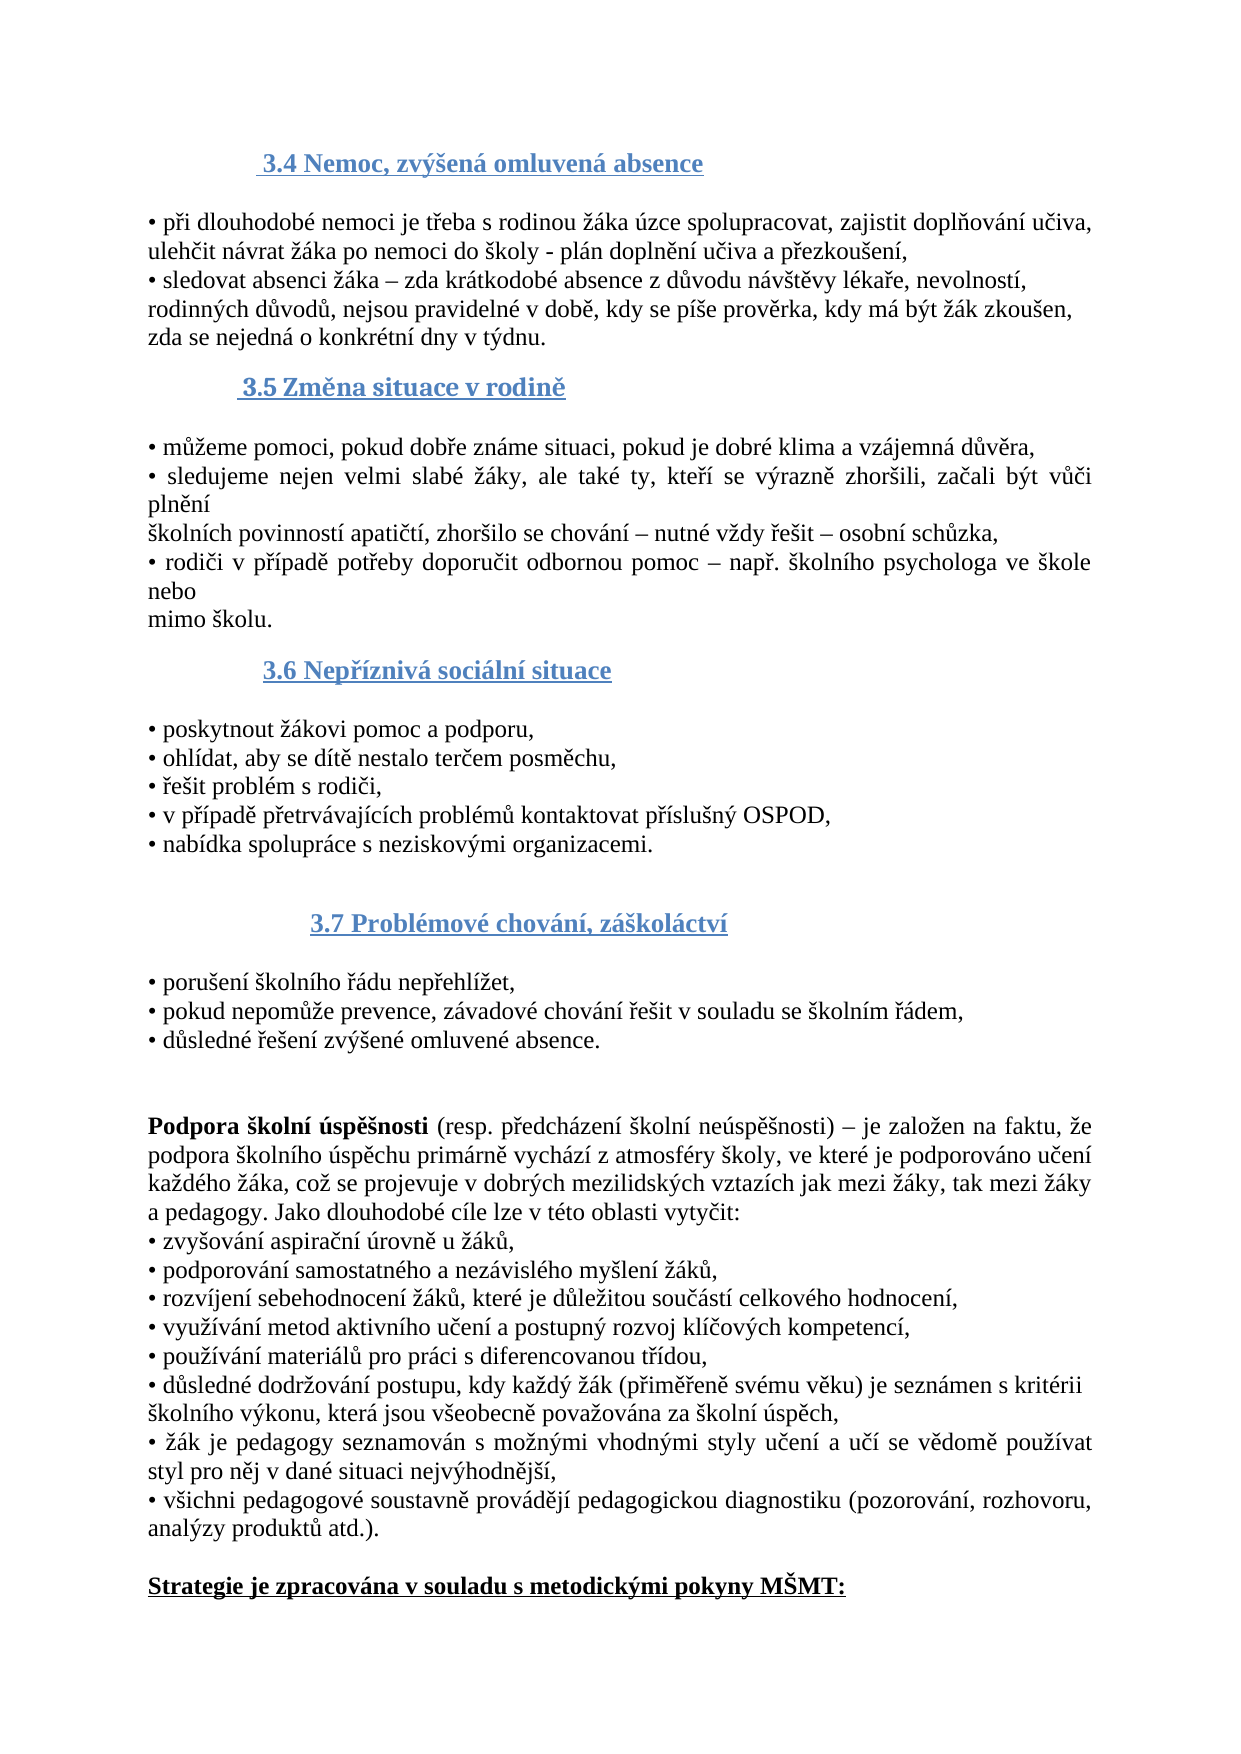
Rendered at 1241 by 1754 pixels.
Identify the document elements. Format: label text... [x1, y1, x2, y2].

text • sledujeme nejen velmi slabé žáky, ale také ty, kteří se výrazně zhoršili, začali být vůči plnění [148, 461, 1093, 518]
subtitle 3.6 Nepříznivá sociální situace [148, 654, 1093, 685]
text rodinných důvodů, nejsou pravidelné v době, kdy se píše prověrka, kdy má být žák zkoušen, [148, 294, 1093, 322]
text • v případě přetrvávajících problémů kontaktovat příslušný OSPOD, [148, 800, 1093, 829]
text • důsledné dodržování postupu, kdy každý žák (přiměřeně svému věku) je seznámen s kritérii [148, 1370, 1093, 1398]
text zda se nejedná o konkrétní dny v týdnu. [148, 322, 1093, 351]
subtitle 3.4 Nemoc, zvýšená omluvená absence [148, 148, 1093, 179]
text • využívání metod aktivního učení a postupný rozvoj klíčových kompetencí, [148, 1312, 1093, 1341]
text mimo školu. [148, 604, 1093, 633]
text • porušení školního řádu nepřehlížet, [148, 967, 1093, 996]
text Podpora školní úspěšnosti (resp. předcházení školní neúspěšnosti) – je založen na faktu, že podpora školního úspěchu primárně vychází z atmosféry školy, ve které je podporováno učení každého žáka, což se projevuje v dobrých mezilidských vztazích jak mezi žáky, tak mezi žáky a pedagogy. Jako dlouhodobé cíle lze v této oblasti vytyčit: [148, 1111, 1093, 1226]
text školního výkonu, která jsou všeobecně považována za školní úspěch, [148, 1398, 1093, 1427]
text Strategie je zpracována v souladu s metodickými pokyny MŠMT: [148, 1571, 1093, 1600]
text • při dlouhodobé nemoci je třeba s rodinou žáka úzce spolupracovat, zajistit doplňování učiva, ulehčit návrat žáka po nemoci do školy - plán doplnění učiva a přezkoušení, [148, 207, 1093, 265]
text • pokud nepomůže prevence, závadové chování řešit v souladu se školním řádem, [148, 996, 1093, 1025]
text • zvyšování aspirační úrovně u žáků, [148, 1226, 1093, 1255]
text • rodiči v případě potřeby doporučit odbornou pomoc – např. školního psychologa ve škole nebo [148, 547, 1093, 604]
text • řešit problém s rodiči, [148, 771, 1093, 800]
text školních povinností apatičtí, zhoršilo se chování – nutné vždy řešit – osobní schůzka, [148, 518, 1093, 547]
text • všichni pedagogové soustavně provádějí pedagogickou diagnostiku (pozorování, rozhovoru, analýzy produktů atd.). [148, 1485, 1093, 1542]
text • rozvíjení sebehodnocení žáků, které je důležitou součástí celkového hodnocení, [148, 1283, 1093, 1312]
text • podporování samostatného a nezávislého myšlení žáků, [148, 1255, 1093, 1283]
text • poskytnout žákovi pomoc a podporu, [148, 714, 1093, 743]
text • důsledné řešení zvýšené omluvené absence. [148, 1025, 1093, 1053]
text • nabídka spolupráce s neziskovými organizacemi. [148, 829, 1093, 858]
text • žák je pedagogy seznamován s možnými vhodnými styly učení a učí se vědomě používat styl pro něj v dané situaci nejvýhodnější, [148, 1427, 1093, 1485]
subtitle 3.5 Změna situace v rodině [148, 372, 1093, 403]
text • sledovat absenci žáka – zda krátkodobé absence z důvodu návštěvy lékaře, nevolností, [148, 265, 1093, 294]
text • můžeme pomoci, pokud dobře známe situaci, pokud je dobré klima a vzájemná důvěra, [148, 432, 1093, 461]
text • ohlídat, aby se dítě nestalo terčem posměchu, [148, 743, 1093, 771]
text • používání materiálů pro práci s diferencovanou třídou, [148, 1341, 1093, 1370]
subtitle 3.7 Problémové chování, záškoláctví [148, 907, 1093, 938]
